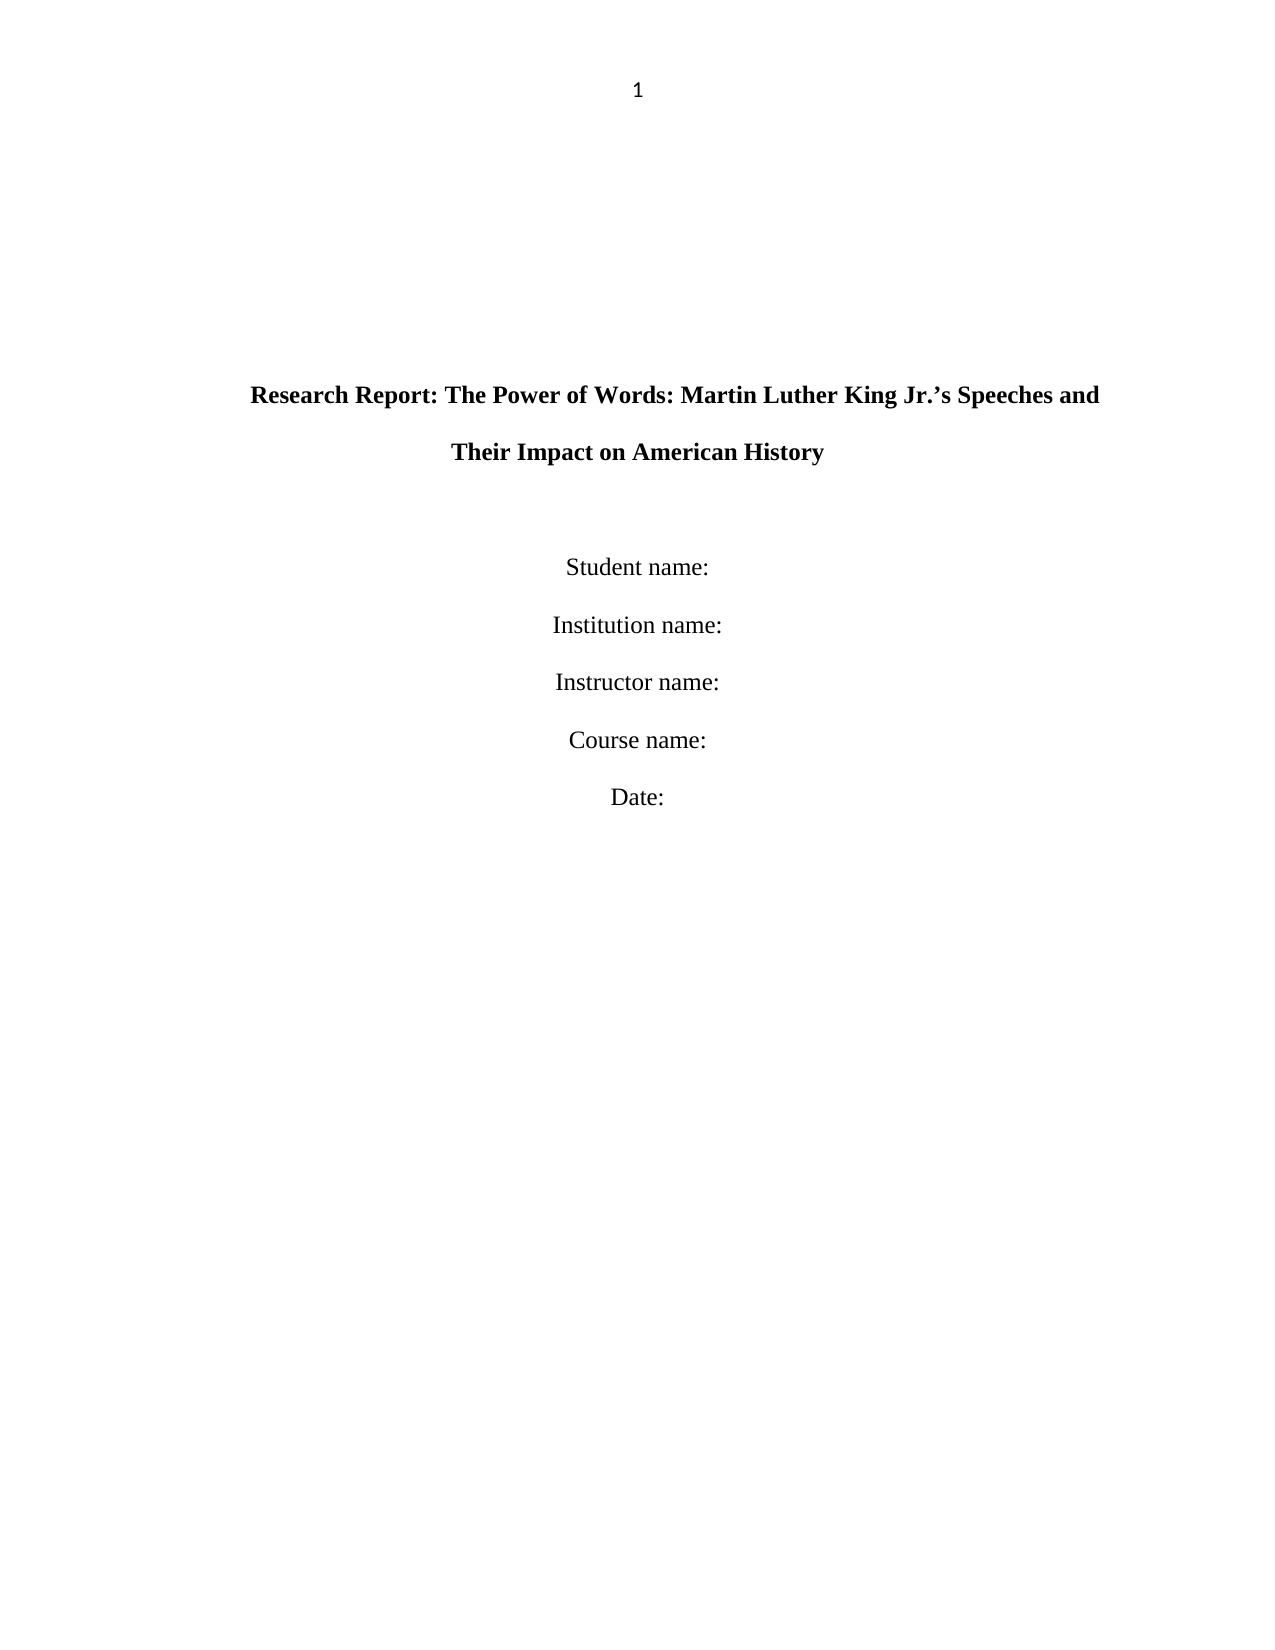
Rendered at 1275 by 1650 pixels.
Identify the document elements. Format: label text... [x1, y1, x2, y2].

subtitle Course name: [150, 725, 1125, 754]
subtitle Date: [150, 782, 1125, 811]
subtitle Institution name: [150, 610, 1125, 639]
subtitle Research Report: The Power of Words: Martin Luther King Jr.’s Speeches and Their Impact on American History [150, 380, 1125, 466]
subtitle Instructor name: [150, 667, 1125, 696]
subtitle Student name: [150, 552, 1125, 581]
